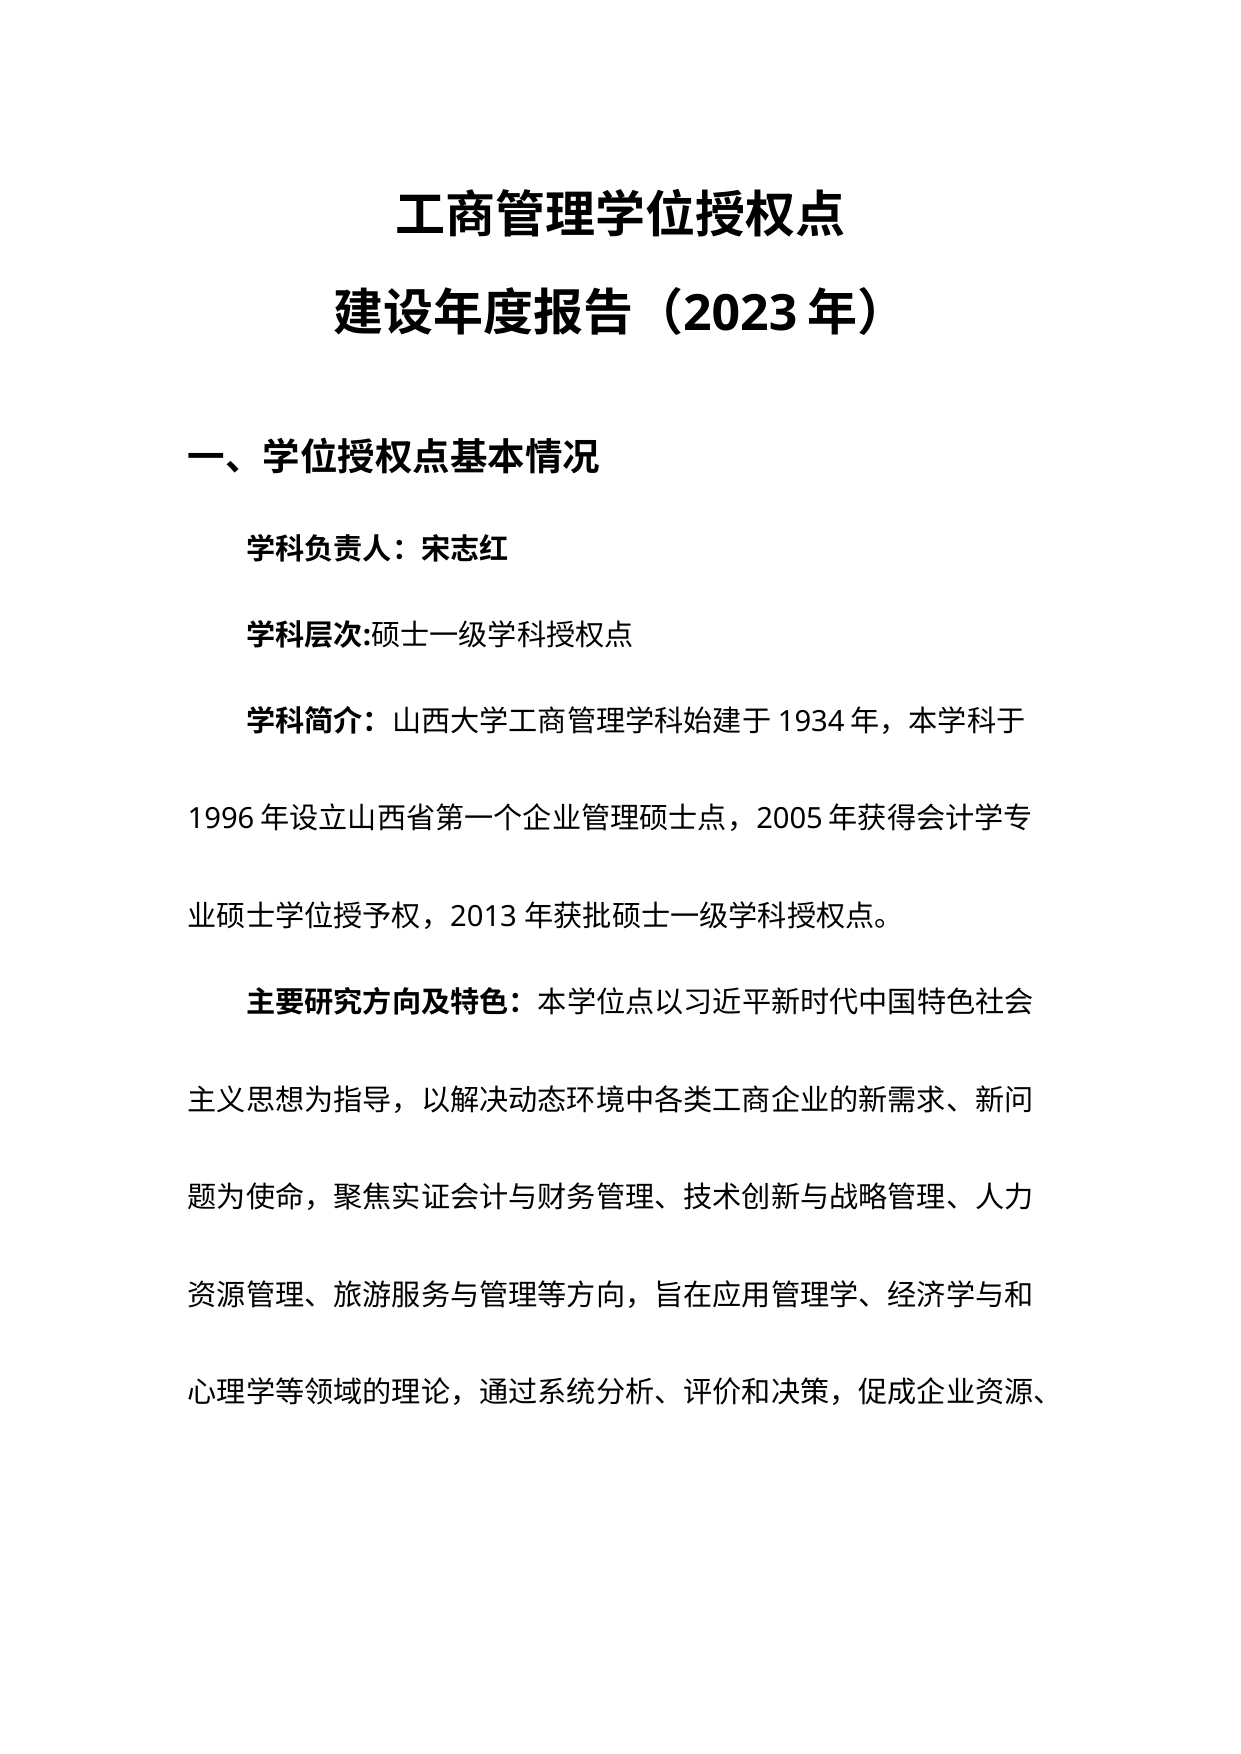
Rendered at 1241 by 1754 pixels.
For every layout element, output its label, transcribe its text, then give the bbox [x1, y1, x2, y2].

text 学科简介：山西大学工商管理学科始建于 1934年，本学科于1996年设立山西省第一个企业管理硕士点，2005年获得会计学专业硕士学位授予权，2013 年获批硕士一级学科授权点。 [187, 686, 1053, 946]
text 工商管理学位授权点 [187, 162, 1053, 259]
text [187, 967, 1053, 1422]
text 学科层次:硕士一级学科授权点 [187, 600, 1053, 665]
text 学科负责人：宋志红 [187, 514, 1053, 579]
text 建设年度报告（2023年） [187, 259, 1053, 357]
text 一、学位授权点基本情况 [187, 422, 1053, 487]
